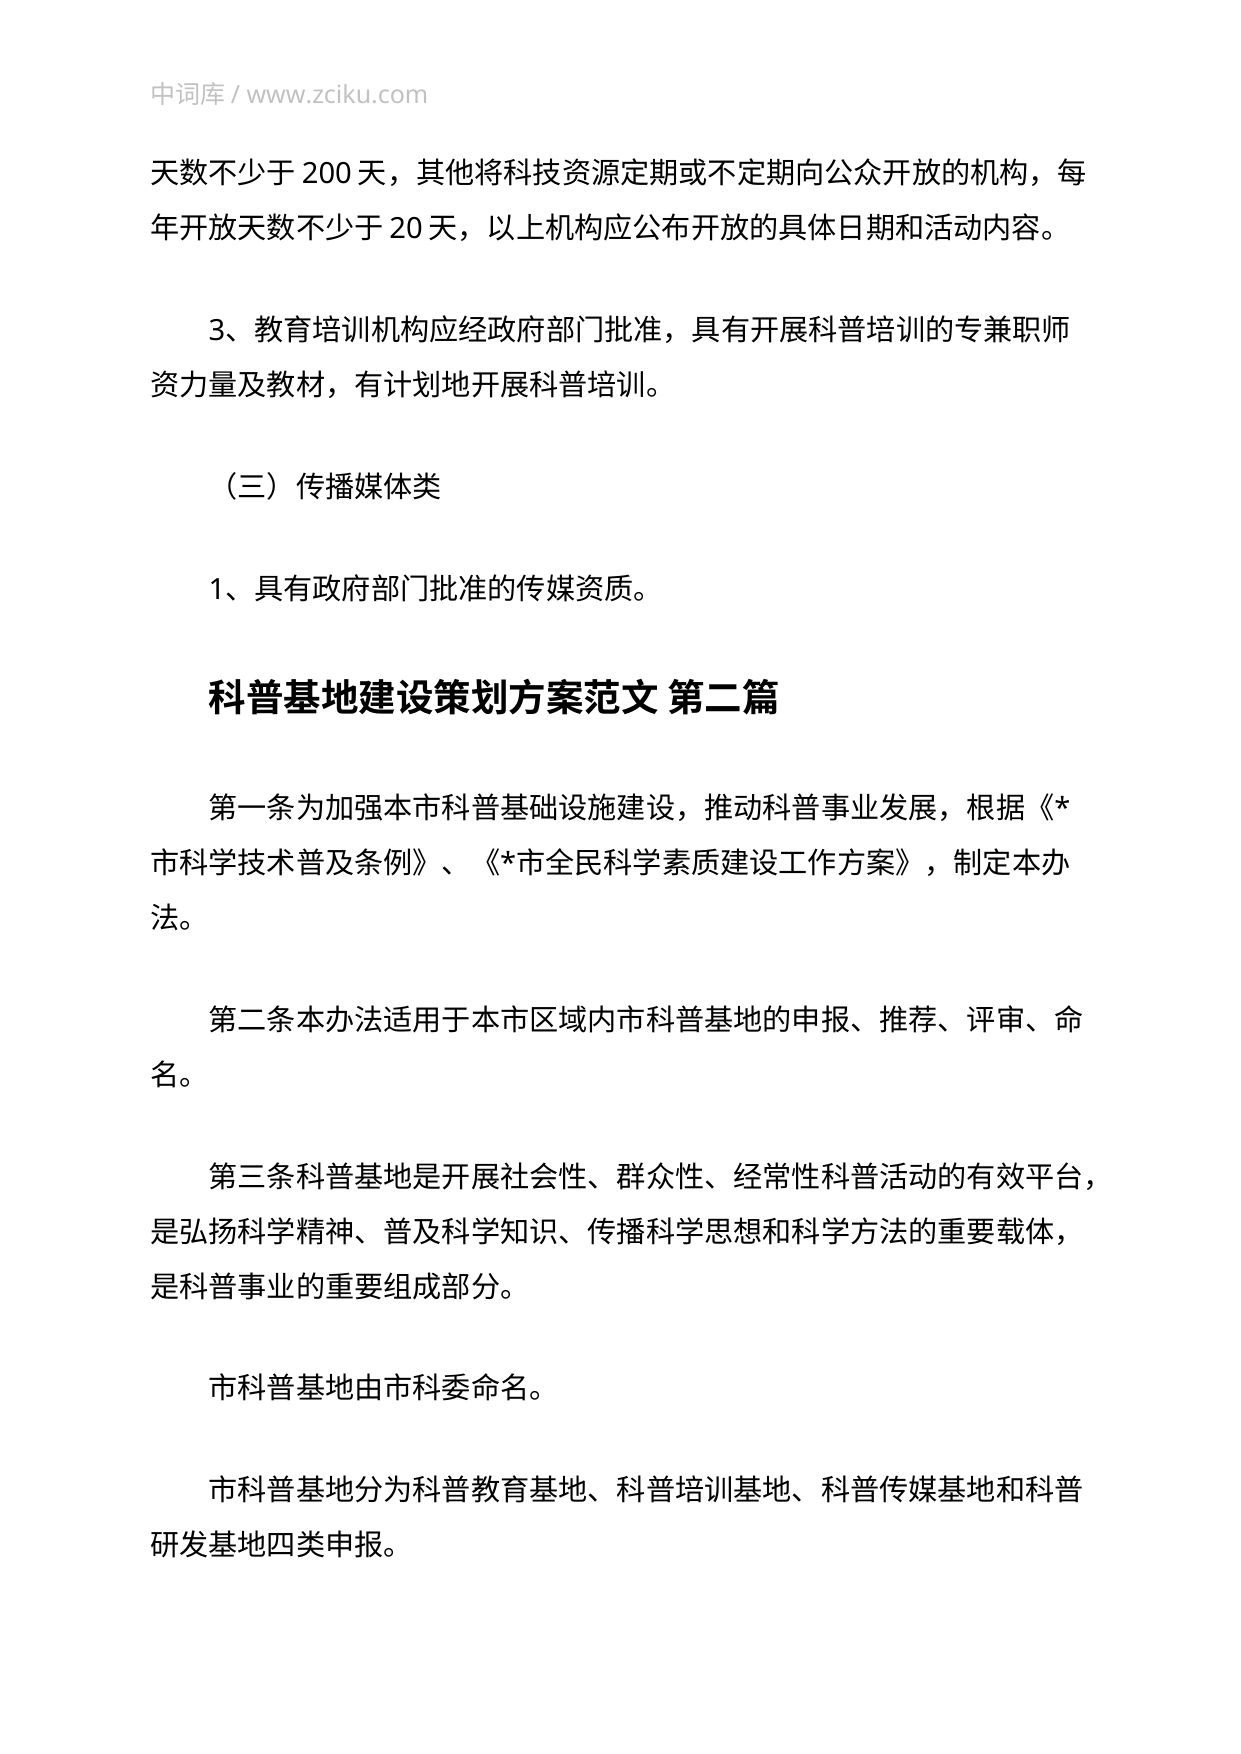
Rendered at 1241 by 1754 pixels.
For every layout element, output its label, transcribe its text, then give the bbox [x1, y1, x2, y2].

text （三）传播媒体类 [150, 464, 1090, 506]
text 第一条为加强本市科普基础设施建设，推动科普事业发展，根据《*市科学技术普及条例》、《*市全民科学素质建设工作方案》，制定本办法。 [150, 785, 1090, 937]
text 第三条科普基地是开展社会性、群众性、经常性科普活动的有效平台，是弘扬科学精神、普及科学知识、传播科学思想和科学方法的重要载体，是科普事业的重要组成部分。 [150, 1153, 1090, 1305]
text 市科普基地分为科普教育基地、科普培训基地、科普传媒基地和科普研发基地四类申报。 [150, 1467, 1090, 1564]
text 3、教育培训机构应经政府部门批准，具有开展科普培训的专兼职师资力量及教材，有计划地开展科普培训。 [150, 307, 1090, 404]
text 1、具有政府部门批准的传媒资质。 [150, 566, 1090, 608]
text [150, 150, 1090, 247]
text 市科普基地由市科委命名。 [150, 1365, 1090, 1407]
text 科普基地建设策划方案范文 第二篇 [150, 667, 1090, 722]
text 第二条本办法适用于本市区域内市科普基地的申报、推荐、评审、命名。 [150, 997, 1090, 1094]
